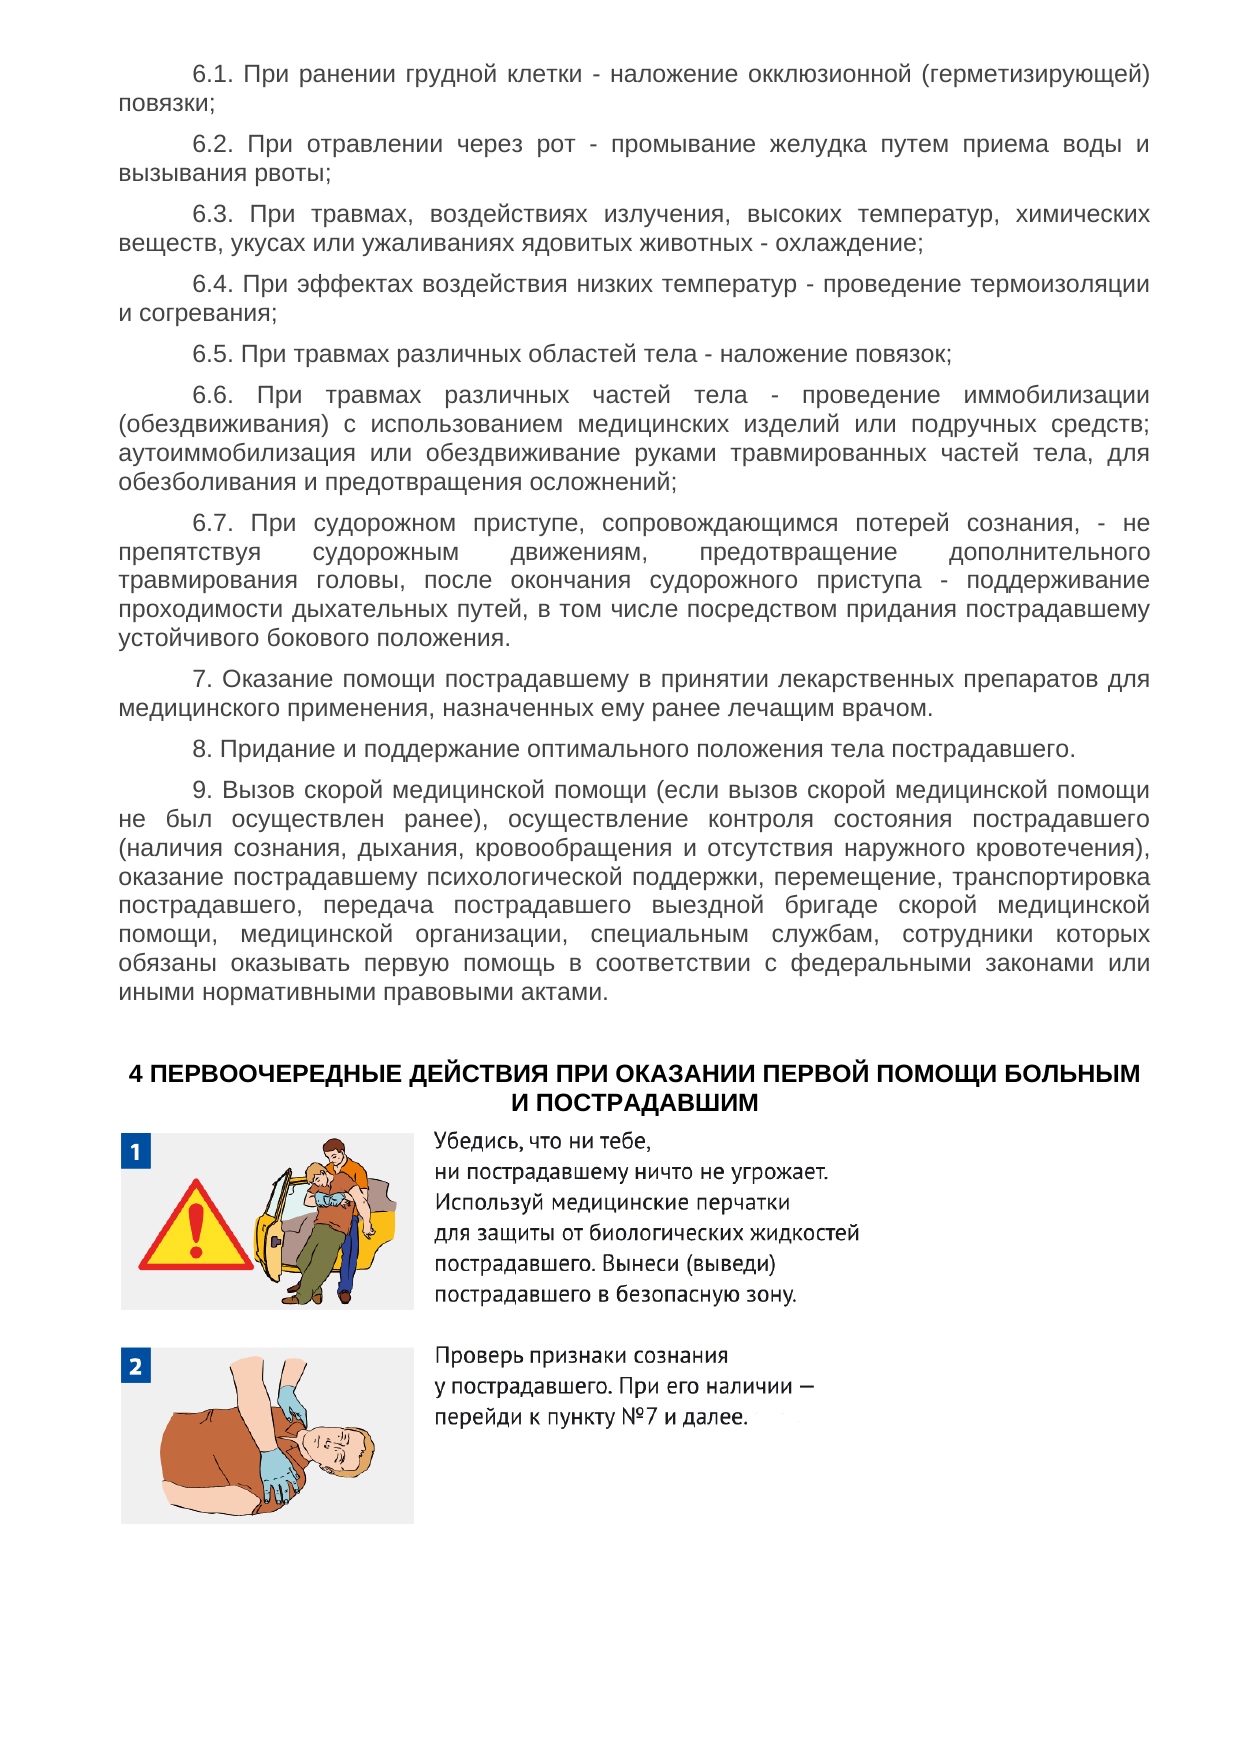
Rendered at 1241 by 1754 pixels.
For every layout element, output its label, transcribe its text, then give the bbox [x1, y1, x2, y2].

text 6.3. При травмах, воздействиях излучения, высоких температур, химических веществ, укусах или ужаливаниях ядовитых животных - охлаждение; [118, 199, 1152, 257]
text 6.6. При травмах различных частей тела - проведение иммобилизации (обездвиживания) с использованием медицинских изделий или подручных средств; аутоиммобилизация или обездвиживание руками травмированных частей тела, для обезболивания и предотвращения осложнений; [118, 380, 1152, 495]
text 8. Придание и поддержание оптимального положения тела пострадавшего. [118, 734, 1152, 763]
picture [118, 1129, 873, 1524]
text 6.4. При эффектах воздействия низких температур - проведение термоизоляции и согревания; [118, 269, 1152, 327]
text 4 ПЕРВООЧЕРЕДНЫЕ ДЕЙСТВИЯ ПРИ ОКАЗАНИИ ПЕРВОЙ ПОМОЩИ БОЛЬНЫМ И ПОСТРАДАВШИМ [118, 1059, 1152, 1117]
text 6.5. При травмах различных областей тела - наложение повязок; [118, 339, 1152, 368]
text 7. Оказание помощи пострадавшему в принятии лекарственных препаратов для медицинского применения, назначенных ему ранее лечащим врачом. [118, 664, 1152, 722]
text 9. Вызов скорой медицинской помощи (если вызов скорой медицинской помощи не был осуществлен ранее), осуществление контроля состояния пострадавшего (наличия сознания, дыхания, кровообращения и отсутствия наружного кровотечения), оказание пострадавшему психологической поддержки, перемещение, транспортировка пострадавшего, передача пострадавшего выездной бригаде скорой медицинской помощи, медицинской организации, специальным службам, сотрудники которых обязаны оказывать первую помощь в соответствии с федеральными законами или иными нормативными правовыми актами. [118, 775, 1152, 1005]
text 6.7. При судорожном приступе, сопровождающимся потерей сознания, - не препятствуя судорожным движениям, предотвращение дополнительного травмирования головы, после окончания судорожного приступа - поддерживание проходимости дыхательных путей, в том числе посредством придания пострадавшему устойчивого бокового положения. [118, 508, 1152, 652]
text 6.1. При ранении грудной клетки - наложение окклюзионной (герметизирующей) повязки; [118, 59, 1152, 117]
text 6.2. При отравлении через рот - промывание желудка путем приема воды и вызывания рвоты; [118, 129, 1152, 187]
